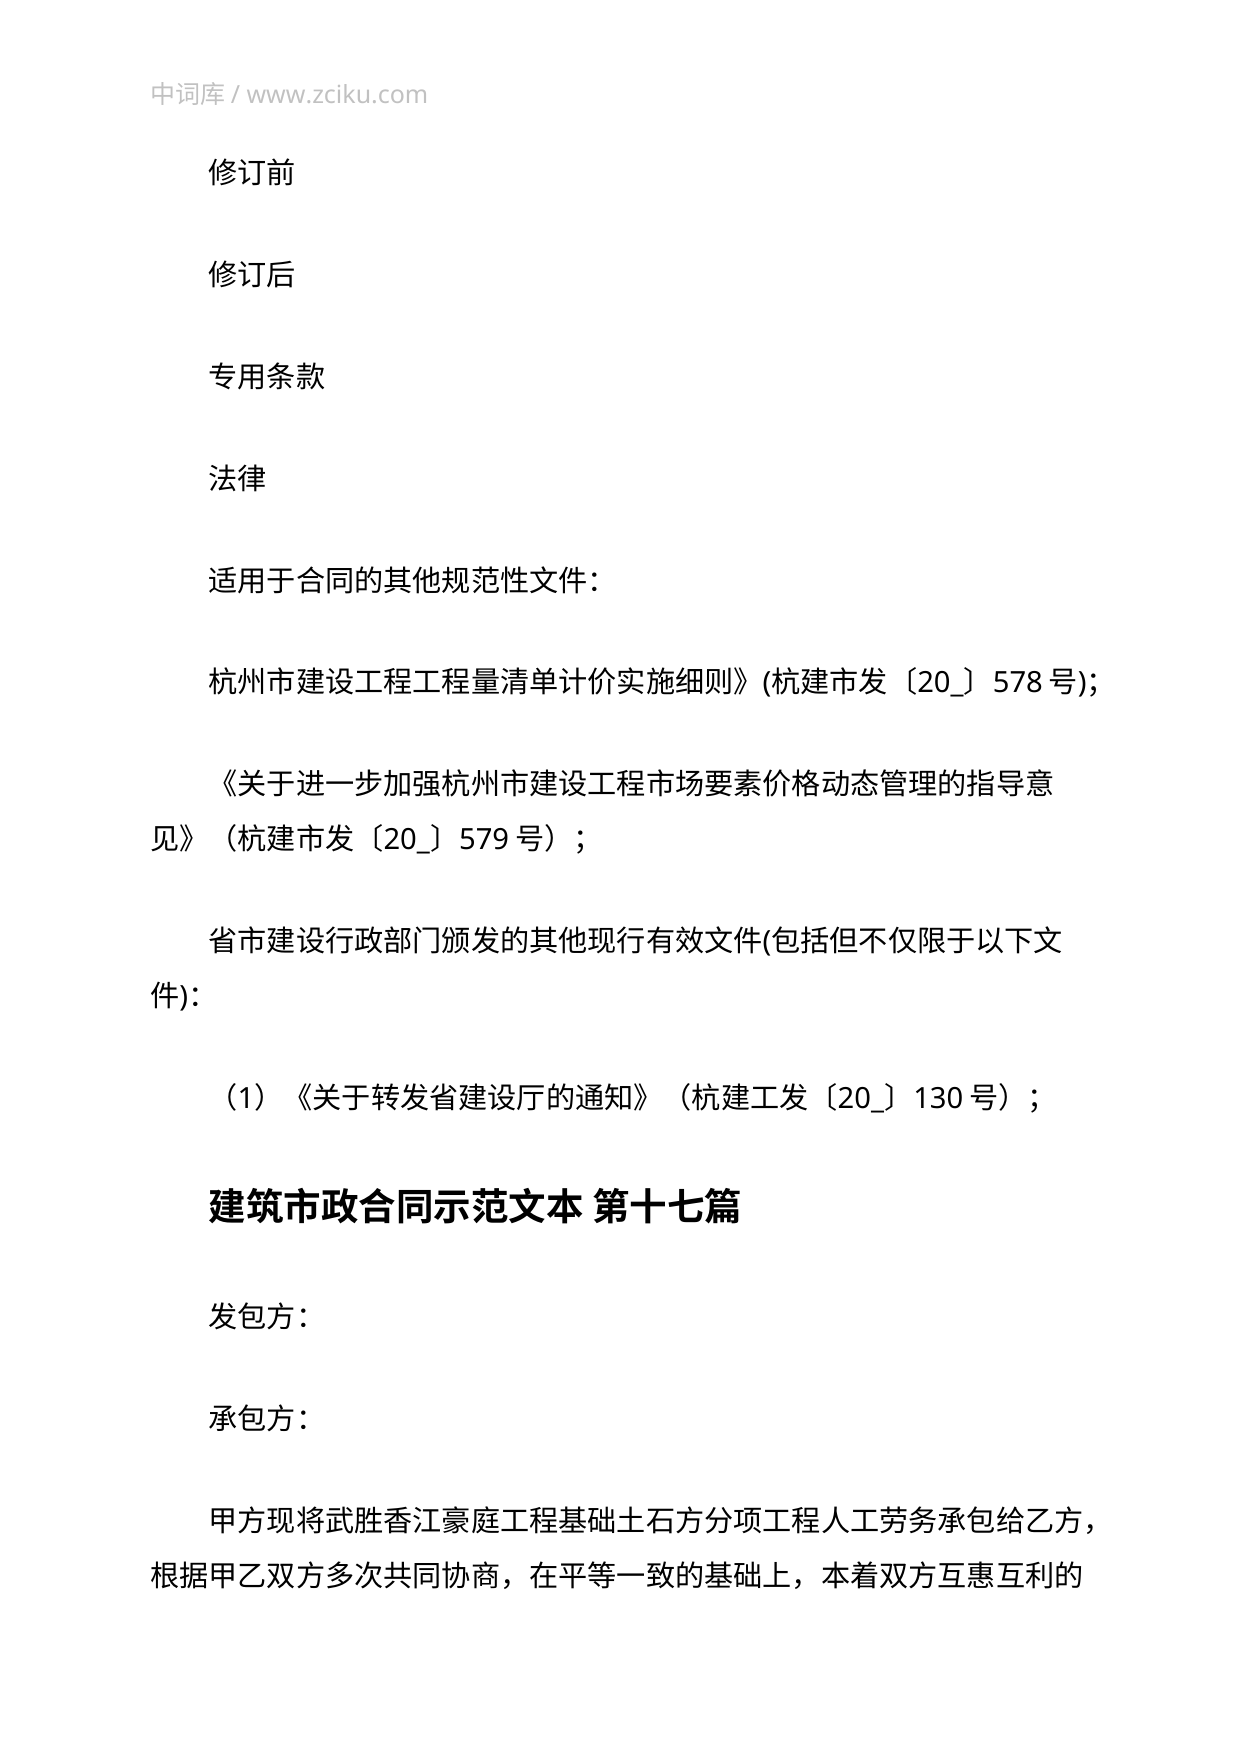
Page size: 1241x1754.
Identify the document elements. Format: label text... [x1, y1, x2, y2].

text 省市建设行政部门颁发的其他现行有效文件(包括但不仅限于以下文件)： [150, 918, 1090, 1015]
text 建筑市政合同示范文本 第十七篇 [150, 1177, 1090, 1231]
text 修订前 [150, 150, 1090, 192]
text 《关于进一步加强杭州市建设工程市场要素价格动态管理的指导意见》（杭建市发〔20_〕579号）； [150, 761, 1090, 858]
text 法律 [150, 455, 1090, 498]
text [150, 1498, 1090, 1595]
text 杭州市建设工程工程量清单计价实施细则》(杭建市发〔20_〕578号)； [150, 659, 1090, 701]
text （1）《关于转发省建设厅的通知》（杭建工发〔20_〕130号）； [150, 1075, 1090, 1117]
text 发包方： [150, 1294, 1090, 1336]
text 专用条款 [150, 353, 1090, 396]
text 适用于合同的其他规范性文件： [150, 557, 1090, 599]
text 承包方： [150, 1396, 1090, 1438]
text 修订后 [150, 252, 1090, 294]
